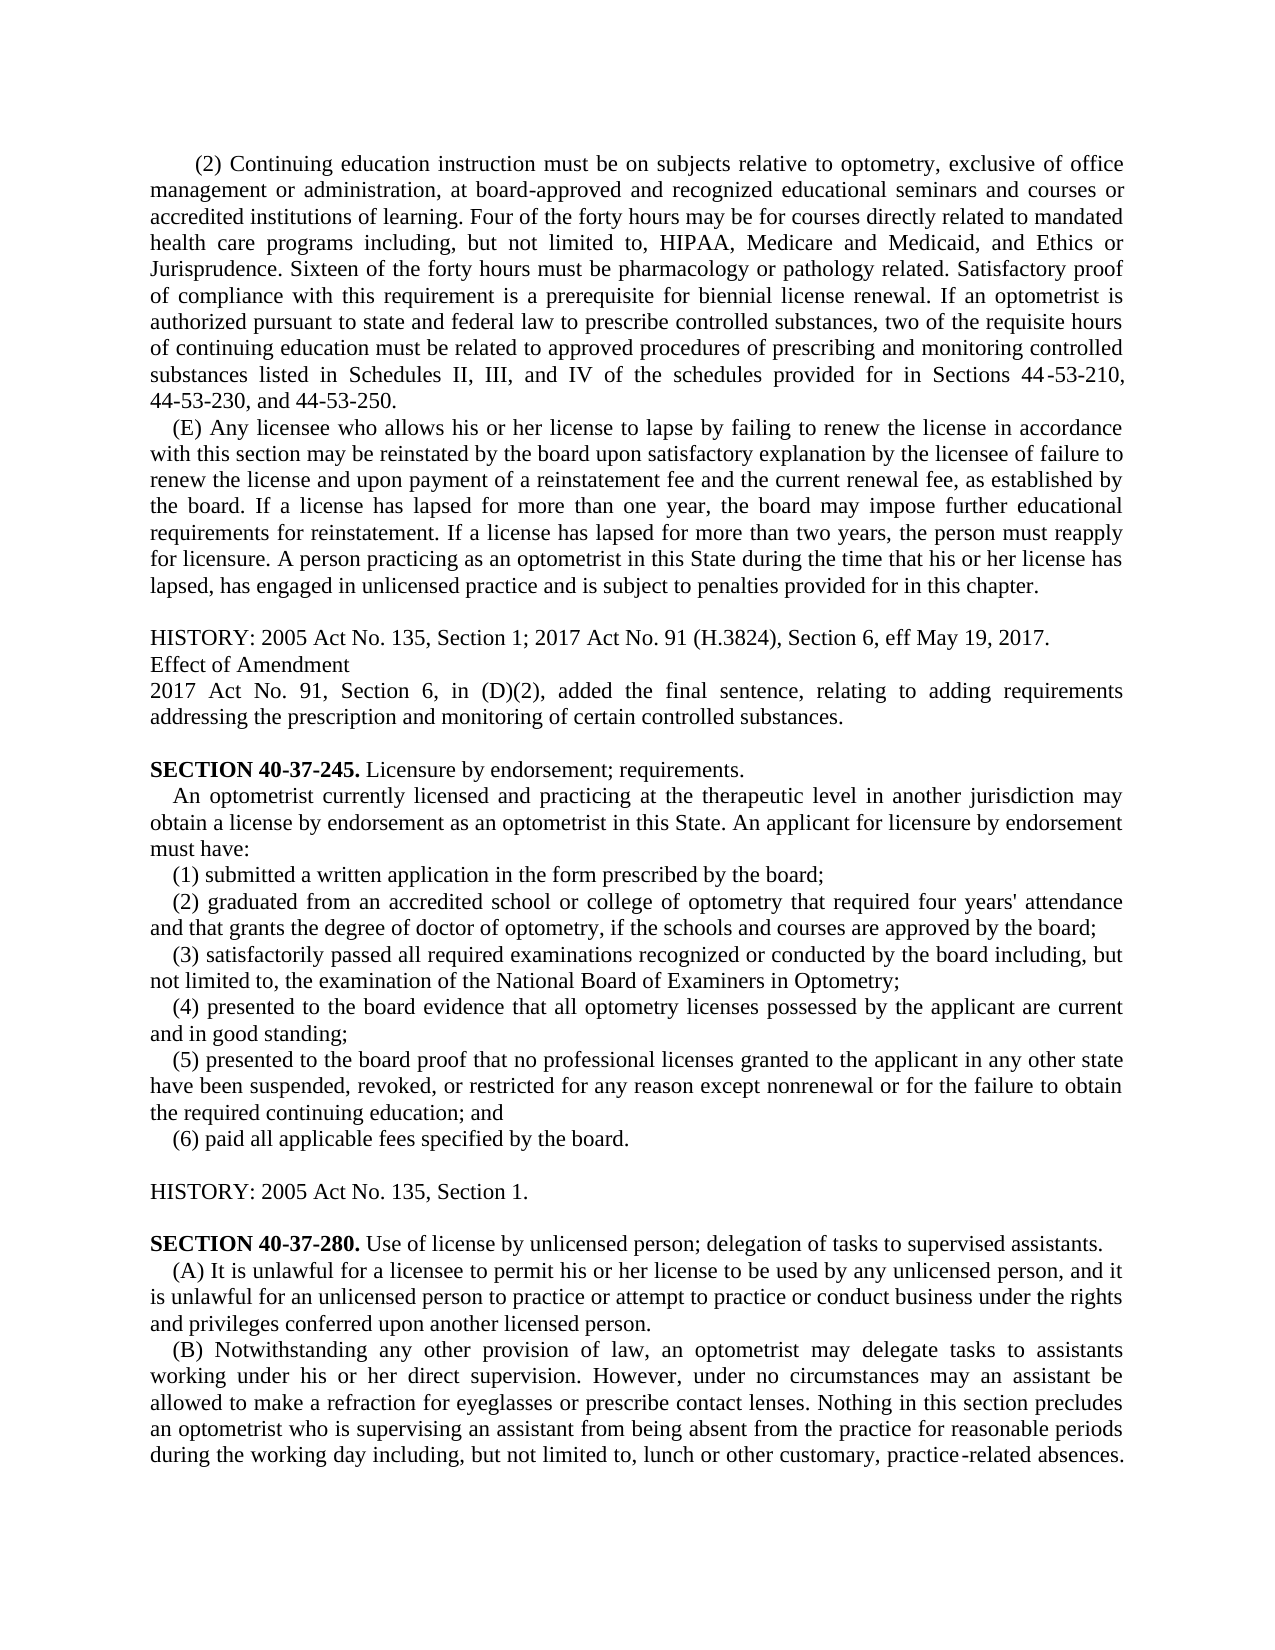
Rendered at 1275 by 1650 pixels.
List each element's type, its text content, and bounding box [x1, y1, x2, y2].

text (6) paid all applicable fees specified by the board. [150, 1125, 1125, 1151]
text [150, 1336, 1125, 1468]
text (2) Continuing education instruction must be on subjects relative to optometry, exclusive of office management or administration, at board-approved and recognized educational seminars and courses or accredited institutions of learning. Four of the forty hours may be for courses directly related to mandated health care programs including, but not limited to, HIPAA, Medicare and Medicaid, and Ethics or Jurisprudence. Sixteen of the forty hours must be pharmacology or pathology related. Satisfactory proof of compliance with this requirement is a prerequisite for biennial license renewal. If an optometrist is authorized pursuant to state and federal law to prescribe controlled substances, two of the requisite hours of continuing education must be related to approved procedures of prescribing and monitoring controlled substances listed in Schedules II, III, and IV of the schedules provided for in Sections 44-53-210, 44-53-230, and 44-53-250. [150, 150, 1125, 413]
text (4) presented to the board evidence that all optometry licenses possessed by the applicant are current and in good standing; [150, 993, 1125, 1046]
text HISTORY: 2005 Act No. 135, Section 1. [150, 1178, 1125, 1204]
text 2017 Act No. 91, Section 6, in (D)(2), added the final sentence, relating to adding requirements addressing the prescription and monitoring of certain controlled substances. [150, 677, 1125, 730]
text (1) submitted a written application in the form prescribed by the board; [150, 862, 1125, 888]
text An optometrist currently licensed and practicing at the therapeutic level in another jurisdiction may obtain a license by endorsement as an optometrist in this State. An applicant for licensure by endorsement must have: [150, 782, 1125, 862]
text (5) presented to the board proof that no professional licenses granted to the applicant in any other state have been suspended, revoked, or restricted for any reason except nonrenewal or for the failure to obtain the required continuing education; and [150, 1046, 1125, 1125]
text (3) satisfactorily passed all required examinations recognized or conducted by the board including, but not limited to, the examination of the National Board of Examiners in Optometry; [150, 941, 1125, 993]
text (A) It is unlawful for a licensee to permit his or her license to be used by any unlicensed person, and it is unlawful for an unlicensed person to practice or attempt to practice or conduct business under the rights and privileges conferred upon another licensed person. [150, 1257, 1125, 1336]
text HISTORY: 2005 Act No. 135, Section 1; 2017 Act No. 91 (H.3824), Section 6, eff May 19, 2017. [150, 624, 1125, 651]
text SECTION 40-37-280. Use of license by unlicensed person; delegation of tasks to supervised assistants. [150, 1231, 1125, 1257]
text SECTION 40-37-245. Licensure by endorsement; requirements. [150, 756, 1125, 782]
text Effect of Amendment [150, 651, 1125, 677]
text (2) graduated from an accredited school or college of optometry that required four years' attendance and that grants the degree of doctor of optometry, if the schools and courses are approved by the board; [150, 888, 1125, 941]
text (E) Any licensee who allows his or her license to lapse by failing to renew the license in accordance with this section may be reinstated by the board upon satisfactory explanation by the licensee of failure to renew the license and upon payment of a reinstatement fee and the current renewal fee, as established by the board. If a license has lapsed for more than one year, the board may impose further educational requirements for reinstatement. If a license has lapsed for more than two years, the person must reapply for licensure. A person practicing as an optometrist in this State during the time that his or her license has lapsed, has engaged in unlicensed practice and is subject to penalties provided for in this chapter. [150, 413, 1125, 598]
